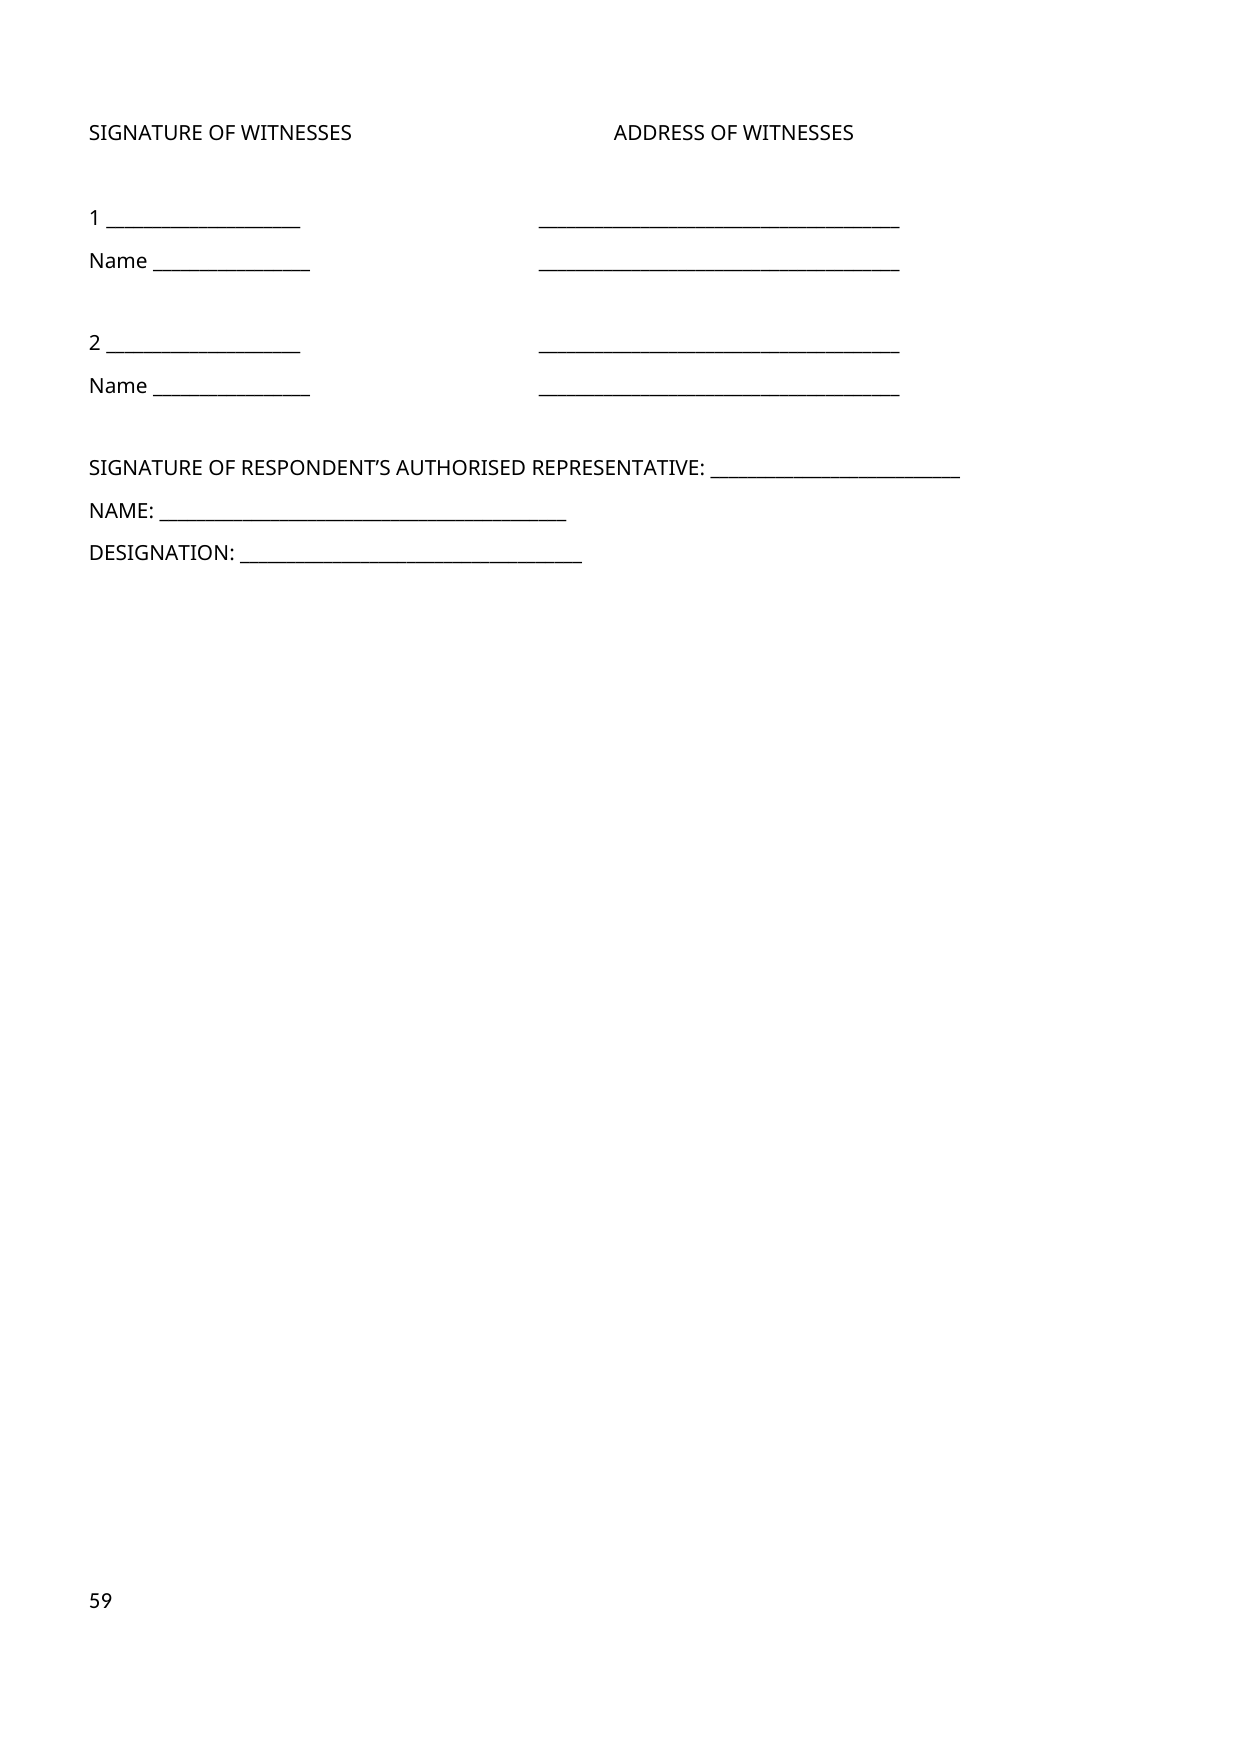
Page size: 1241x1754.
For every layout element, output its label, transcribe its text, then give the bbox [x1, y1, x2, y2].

text 1 _____________________ _______________________________________ [89, 203, 1152, 232]
text SIGNATURE OF RESPONDENT’S AUTHORISED REPRESENTATIVE: ___________________________ [89, 453, 1152, 482]
text SIGNATURE OF WITNESSES ADDRESS OF WITNESSES [89, 118, 1152, 147]
text Name _________________ _______________________________________ [89, 246, 1152, 274]
text DESIGNATION: _____________________________________ [89, 538, 1152, 567]
text 2 _____________________ _______________________________________ [89, 328, 1152, 357]
text Name _________________ _______________________________________ [89, 371, 1152, 399]
text NAME: ____________________________________________ [89, 496, 1152, 524]
